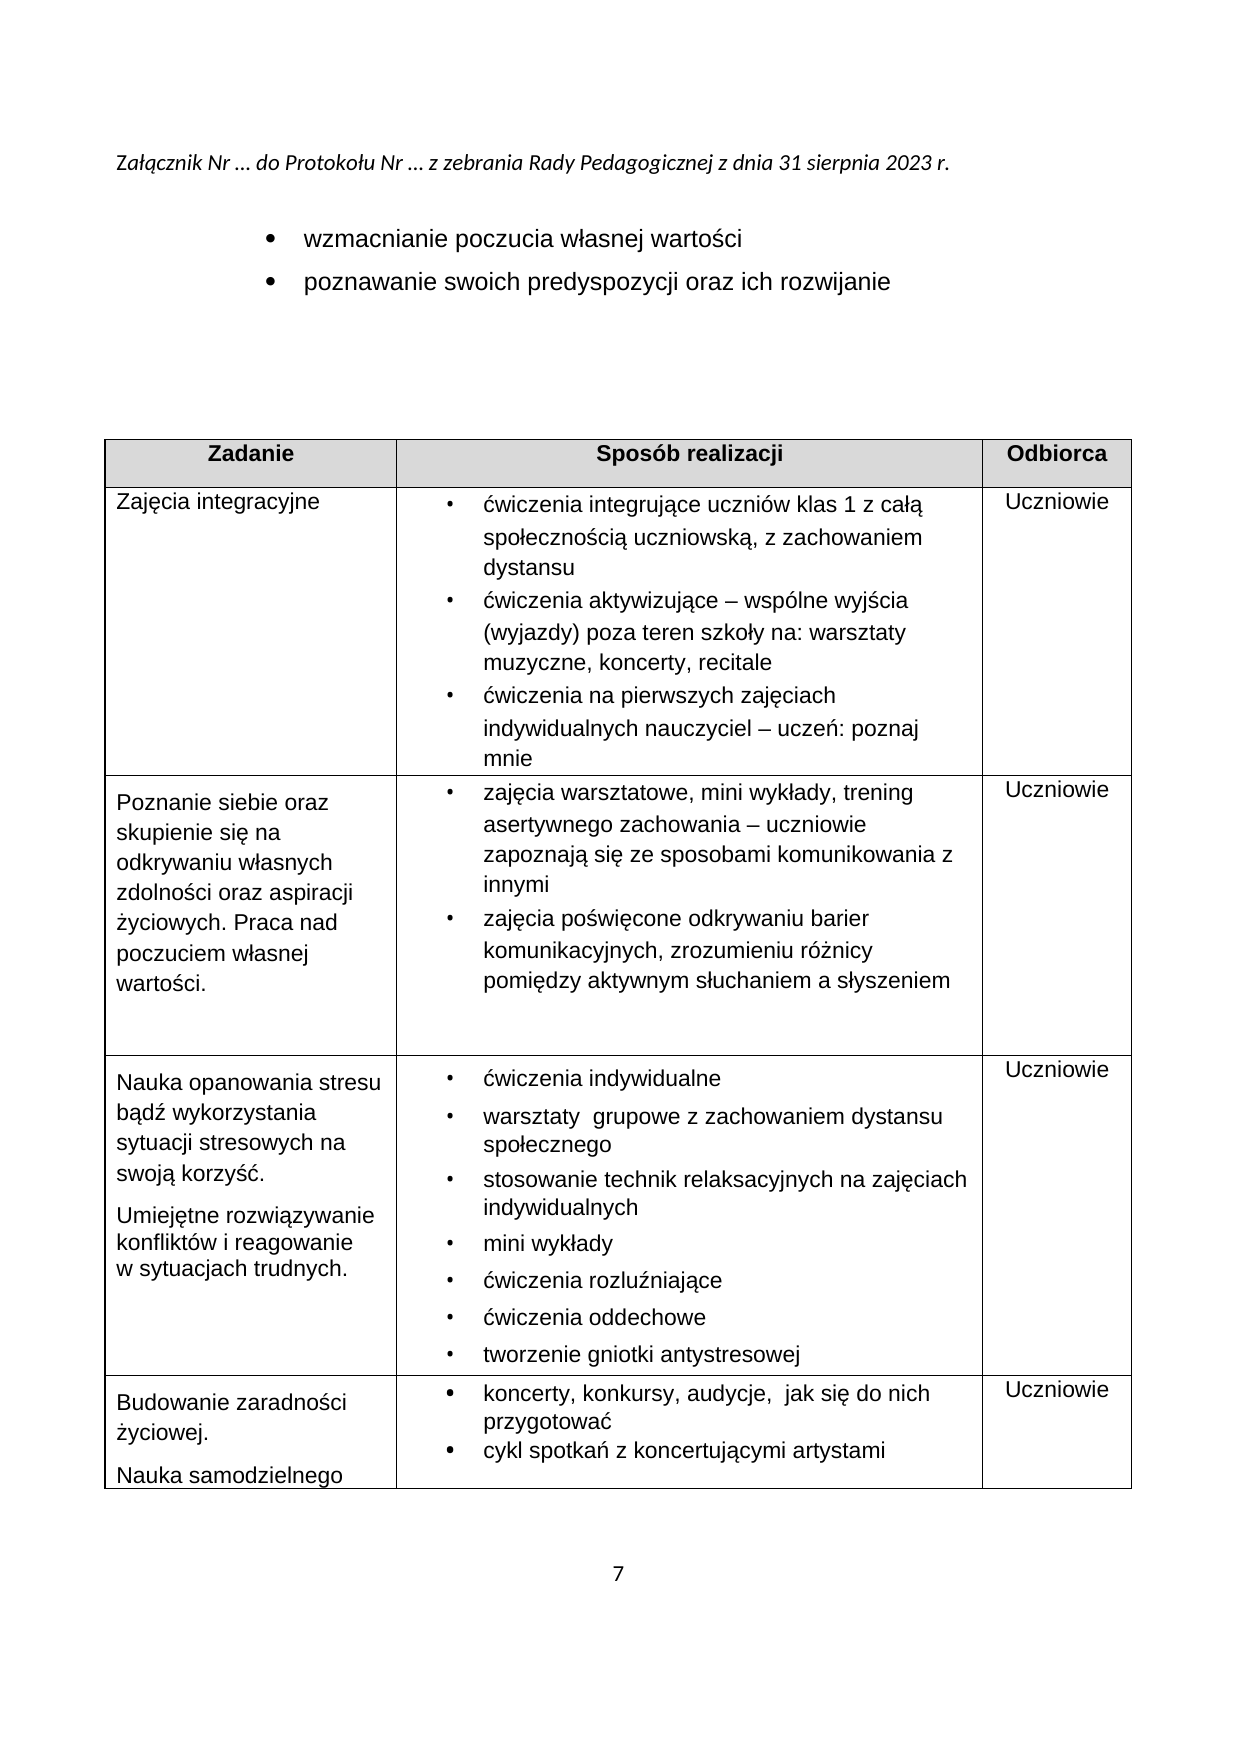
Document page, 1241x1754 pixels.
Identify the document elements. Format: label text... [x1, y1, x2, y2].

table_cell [397, 1376, 982, 1488]
table_cell ćwiczenia indywidualne warsztaty grupowe z zachowaniem dystansu społecznego stosowanie technik relaksacyjnych na zajęciach indywidualnych mini wykłady ćwiczenia rozluźniające ćwiczenia oddechowe tworzenie gniotki antystresowej [397, 1056, 982, 1375]
table_header Odbiorca [983, 440, 1131, 487]
table_cell Uczniowie [983, 1056, 1131, 1375]
table_cell Poznanie siebie oraz skupienie się na odkrywaniu własnych zdolności oraz aspiracji życiowych. Praca nad poczuciem własnej wartości. [106, 776, 396, 1055]
table_header Zadanie [106, 440, 396, 487]
table_header Sposób realizacji [397, 440, 982, 487]
list poznawanie swoich predyspozycji oraz ich rozwijanie [266, 267, 1120, 296]
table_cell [106, 1376, 396, 1488]
table_cell ćwiczenia integrujące uczniów klas 1 z całą społecznością uczniowską, z zachowaniem dystansu ćwiczenia aktywizujące – wspólne wyjścia (wyjazdy) poza teren szkoły na: warsztaty muzyczne, koncerty, recitale ćwiczenia na pierwszych zajęciach indywidualnych nauczyciel – uczeń: poznaj mnie [397, 488, 982, 775]
table_cell Uczniowie [983, 776, 1131, 1055]
table_cell Uczniowie [983, 1376, 1131, 1488]
table_cell Zajęcia integracyjne [106, 488, 396, 775]
table_cell Nauka opanowania stresu bądź wykorzystania sytuacji stresowych na swoją korzyść. Umiejętne rozwiązywanie konfliktów i reagowanie w sytuacjach trudnych. [106, 1056, 396, 1375]
table_cell Uczniowie [983, 488, 1131, 775]
table_cell zajęcia warsztatowe, mini wykłady, trening asertywnego zachowania – uczniowie zapoznają się ze sposobami komunikowania z innymi zajęcia poświęcone odkrywaniu barier komunikacyjnych, zrozumieniu różnicy pomiędzy aktywnym słuchaniem a słyszeniem [397, 776, 982, 1055]
list wzmacnianie poczucia własnej wartości [266, 224, 1120, 253]
